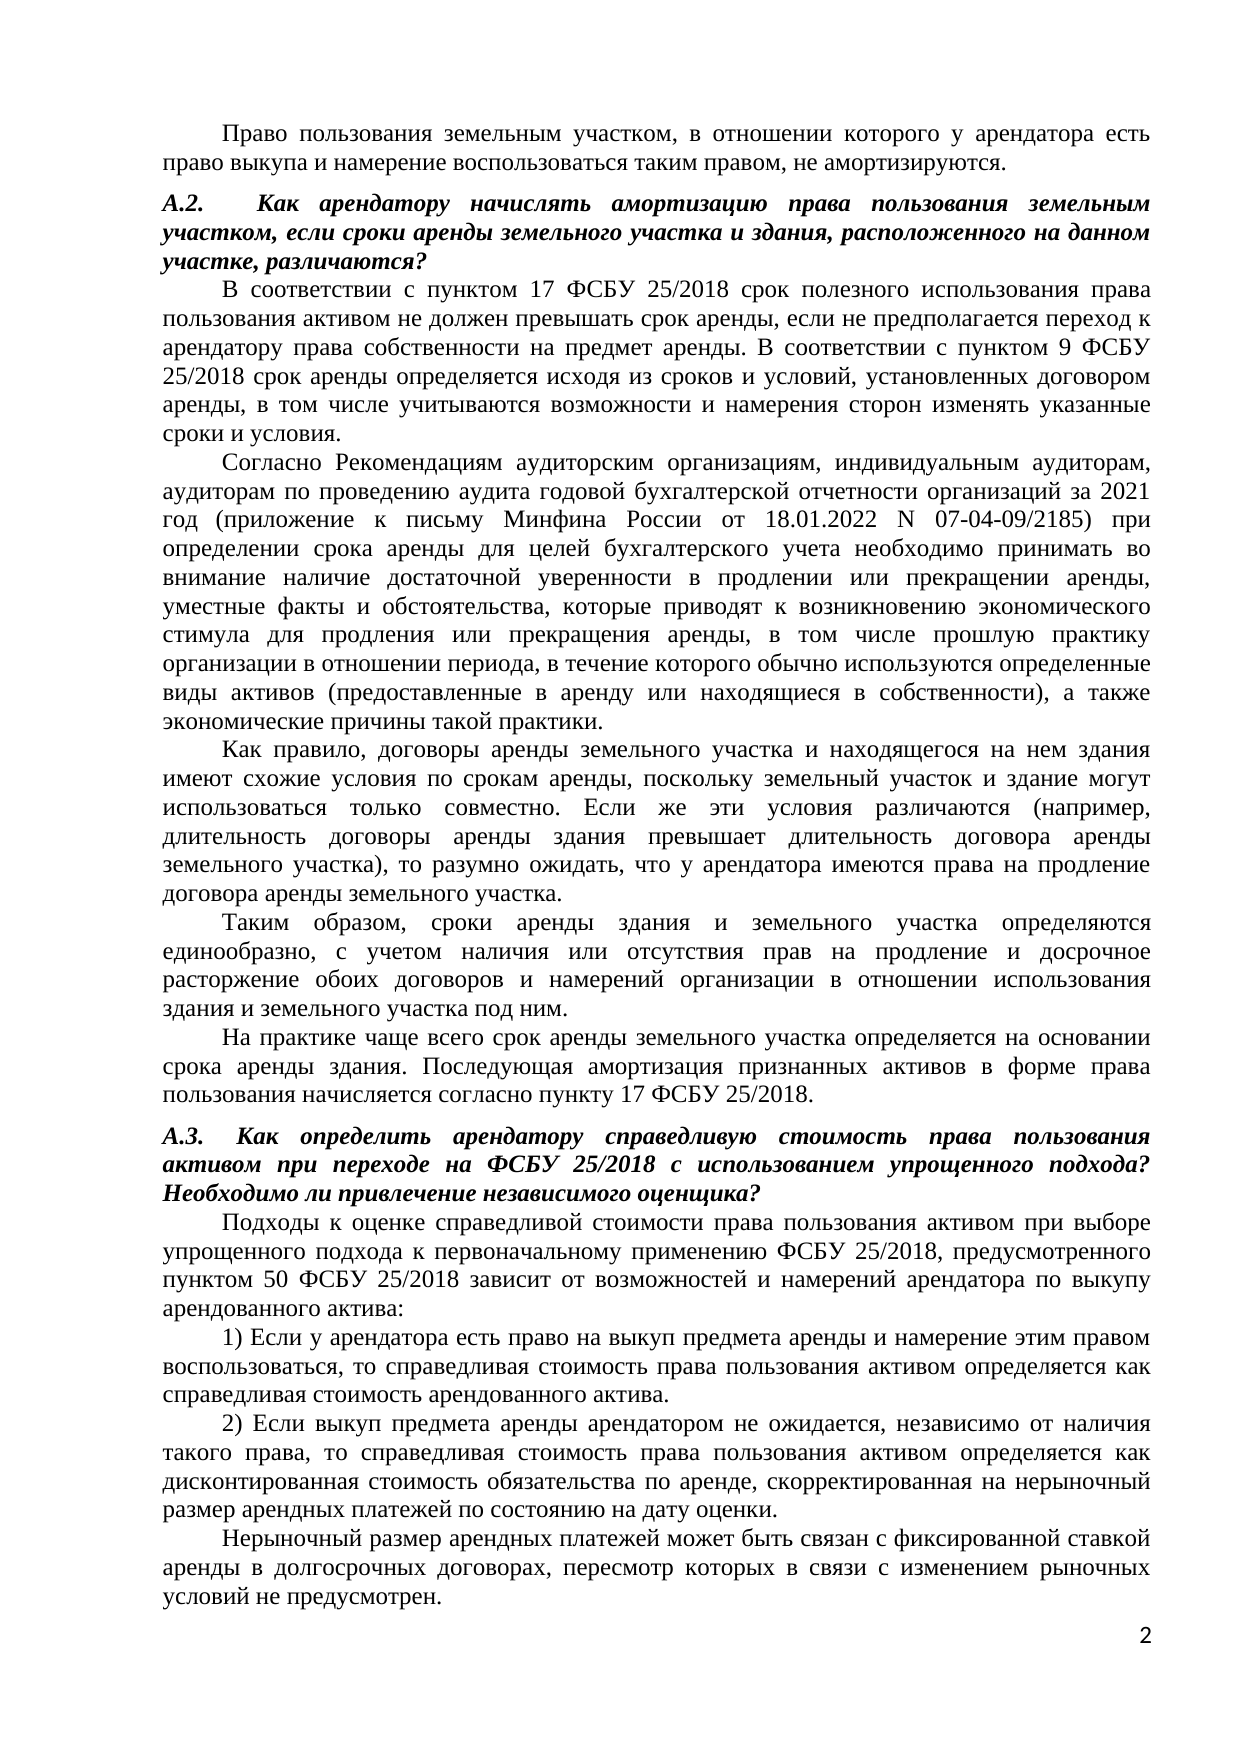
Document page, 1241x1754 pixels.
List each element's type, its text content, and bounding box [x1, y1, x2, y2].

text Подходы к оценке справедливой стоимости права пользования активом при выборе упрощенного подхода к первоначальному применению ФСБУ 25/2018, предусмотренного пунктом 50 ФСБУ 25/2018 зависит от возможностей и намерений арендатора по выкупу арендованного актива: [162, 1207, 1152, 1322]
text Право пользования земельным участком, в отношении которого у арендатора есть право выкупа и намерение воспользоваться таким правом, не амортизируются. [162, 118, 1152, 176]
text В соответствии с пунктом 17 ФСБУ 25/2018 срок полезного использования права пользования активом не должен превышать срок аренды, если не предполагается переход к арендатору права собственности на предмет аренды. В соответствии с пунктом 9 ФСБУ 25/2018 срок аренды определяется исходя из сроков и условий, установленных договором аренды, в том числе учитываются возможности и намерения сторон изменять указанные сроки и условия. [162, 274, 1152, 447]
text Согласно Рекомендациям аудиторским организациям, индивидуальным аудиторам, аудиторам по проведению аудита годовой бухгалтерской отчетности организаций за 2021 год (приложение к письму Минфина России от 18.01.2022 N 07-04-09/2185) при определении срока аренды для целей бухгалтерского учета необходимо принимать во внимание наличие достаточной уверенности в продлении или прекращении аренды, уместные факты и обстоятельства, которые приводят к возникновению экономического стимула для продления или прекращения аренды, в том числе прошлую практику организации в отношении периода, в течение которого обычно используются определенные виды активов (предоставленные в аренду или находящиеся в собственности), а также экономические причины такой практики. [162, 447, 1152, 734]
text На практике чаще всего срок аренды земельного участка определяется на основании срока аренды здания. Последующая амортизация признанных активов в форме права пользования начисляется согласно пункту 17 ФСБУ 25/2018. [162, 1022, 1152, 1108]
text Как правило, договоры аренды земельного участка и находящегося на нем здания имеют схожие условия по срокам аренды, поскольку земельный участок и здание могут использоваться только совместно. Если же эти условия различаются (например, длительность договоры аренды здания превышает длительность договора аренды земельного участка), то разумно ожидать, что у арендатора имеются права на продление договора аренды земельного участка. [162, 734, 1152, 907]
text 2) Если выкуп предмета аренды арендатором не ожидается, независимо от наличия такого права, то справедливая стоимость права пользования активом определяется как дисконтированная стоимость обязательства по аренде, скорректированная на нерыночный размер арендных платежей по состоянию на дату оценки. [162, 1408, 1152, 1523]
subtitle Как арендатору начислять амортизацию права пользования земельным участком, если сроки аренды земельного участка и здания, расположенного на данном участке, различаются? [162, 188, 1152, 274]
text Таким образом, сроки аренды здания и земельного участка определяются единообразно, с учетом наличия или отсутствия прав на продление и досрочное расторжение обоих договоров и намерений организации в отношении использования здания и земельного участка под ним. [162, 907, 1152, 1022]
text 1) Если у арендатора есть право на выкуп предмета аренды и намерение этим правом воспользоваться, то справедливая стоимость права пользования активом определяется как справедливая стоимость арендованного актива. [162, 1322, 1152, 1408]
subtitle Как определить арендатору справедливую стоимость права пользования активом при переходе на ФСБУ 25/2018 с использованием упрощенного подхода? Необходимо ли привлечение независимого оценщика? [162, 1121, 1152, 1207]
text Нерыночный размер арендных платежей может быть связан с фиксированной ставкой аренды в долгосрочных договорах, пересмотр которых в связи с изменением рыночных условий не предусмотрен. [162, 1523, 1152, 1609]
